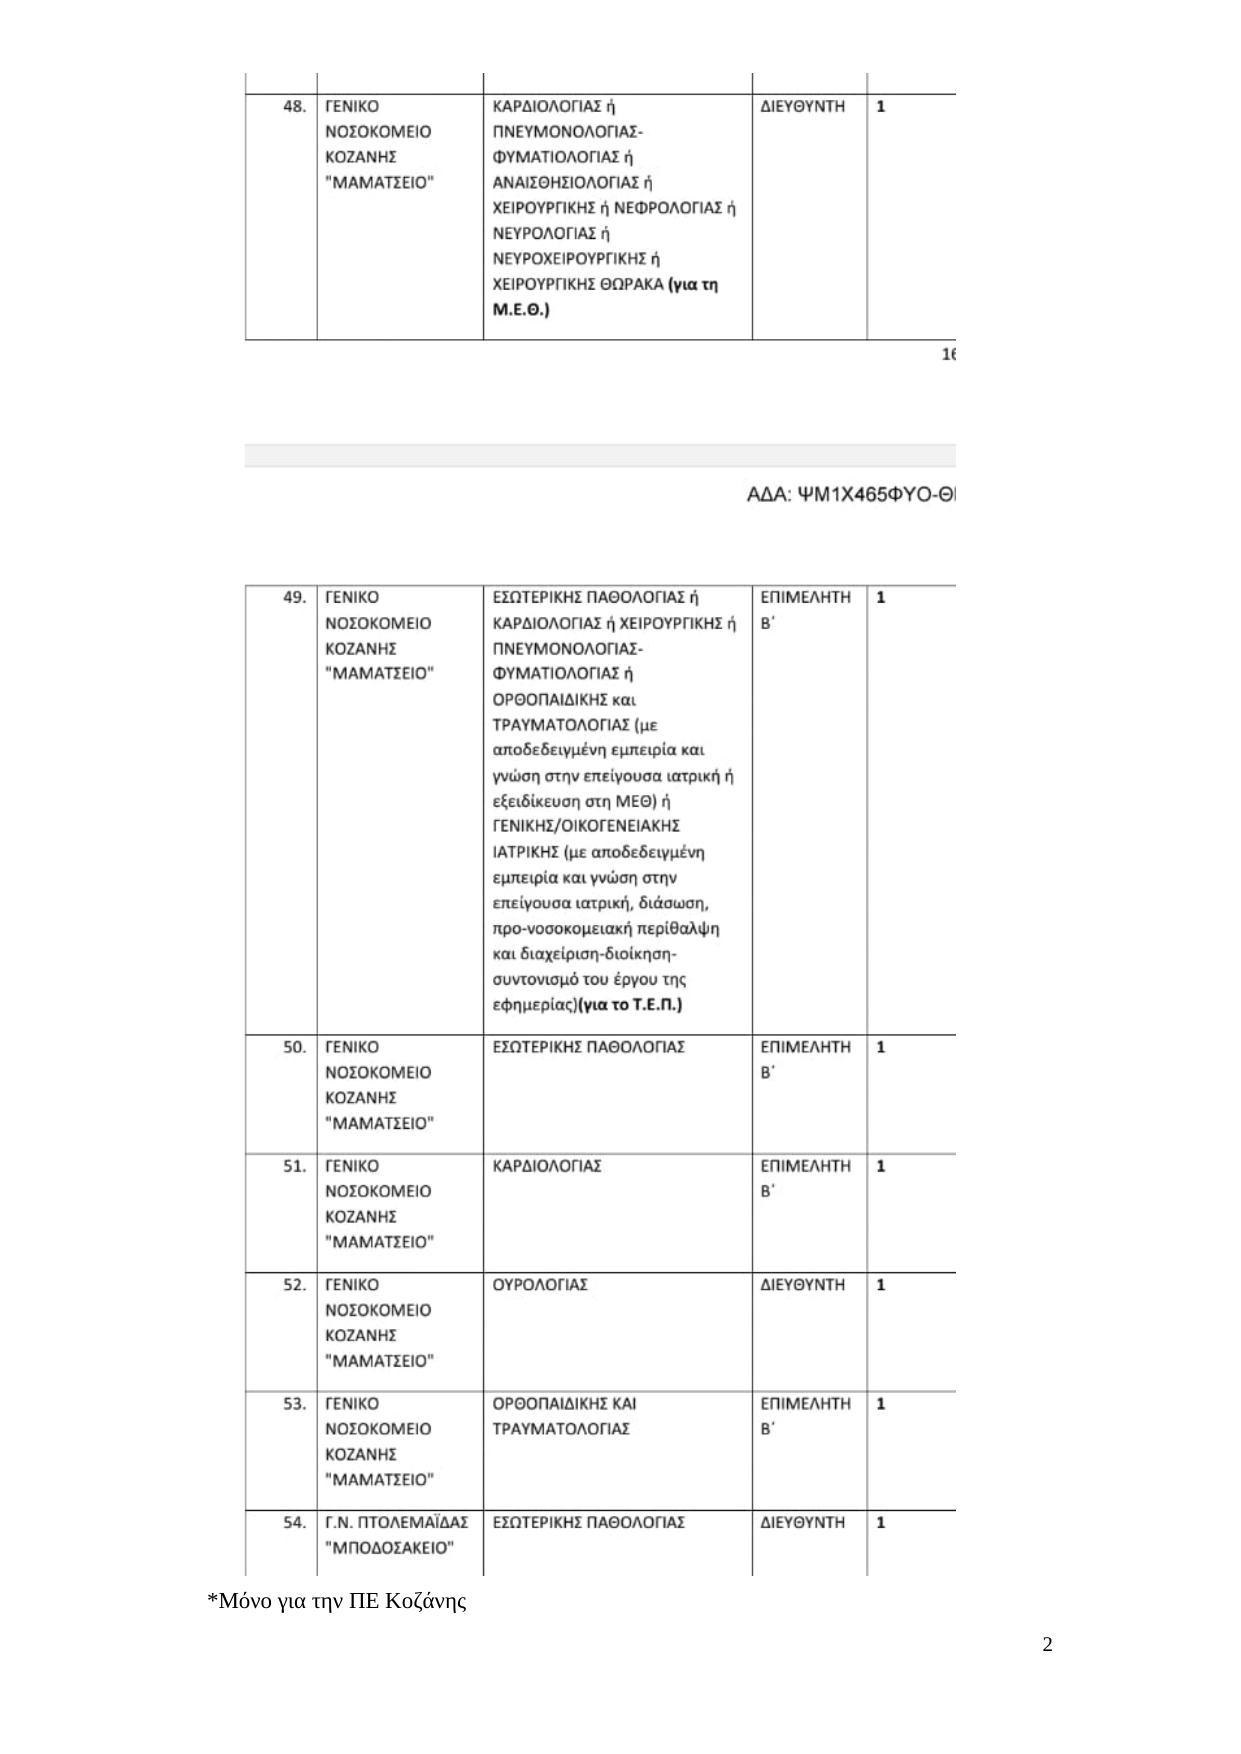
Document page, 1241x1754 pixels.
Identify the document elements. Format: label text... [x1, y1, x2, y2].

text *Μόνο για την ΠΕ Κοζάνης [207, 1587, 1053, 1613]
picture [244, 73, 956, 1576]
